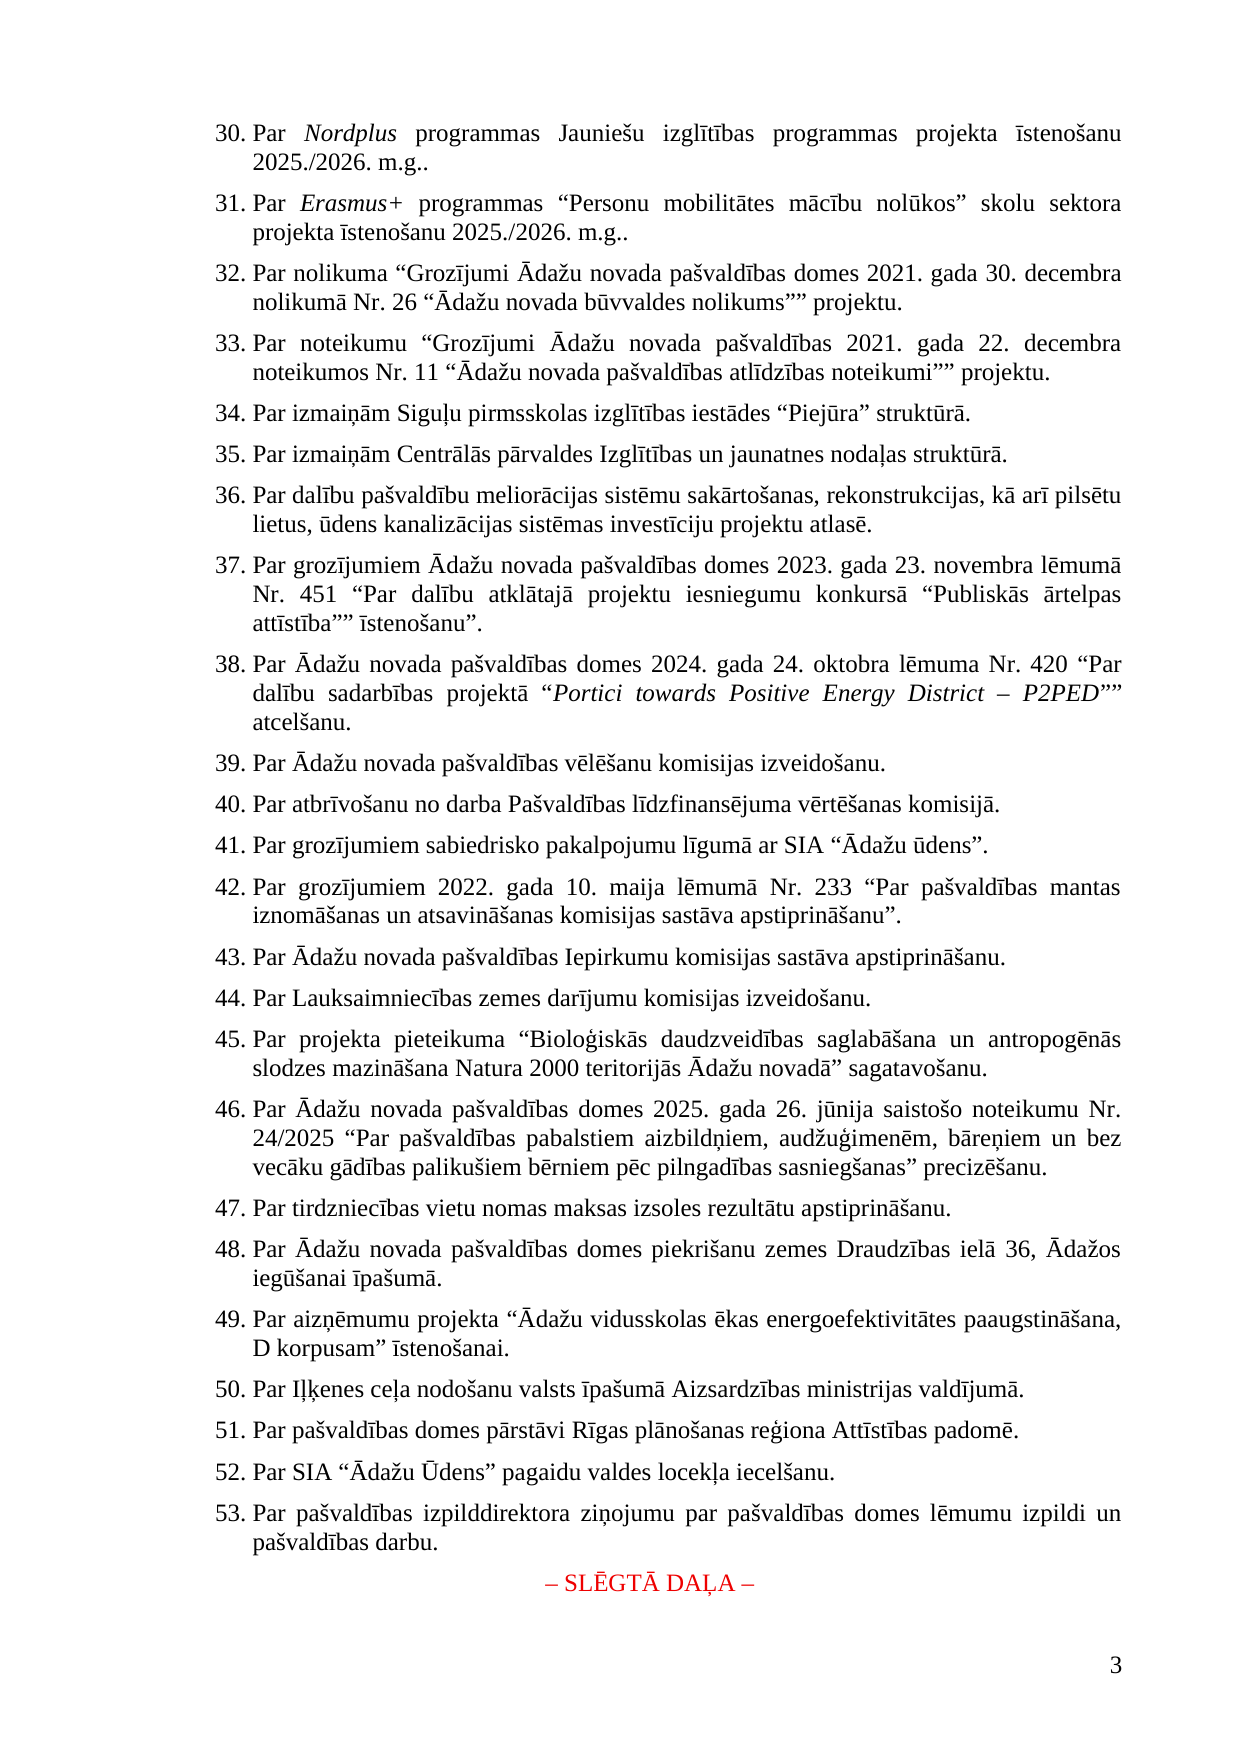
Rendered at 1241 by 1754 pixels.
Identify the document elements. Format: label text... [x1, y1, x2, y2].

list Par Lauksaimniecības zemes darījumu komisijas izveidošanu. [215, 983, 1122, 1012]
list Par dalību pašvaldību meliorācijas sistēmu sakārtošanas, rekonstrukcijas, kā arī pilsētu lietus, ūdens kanalizācijas sistēmas investīciju projektu atlasē. [215, 481, 1122, 538]
list Par izmaiņām Centrālās pārvaldes Izglītības un jaunatnes nodaļas struktūrā. [215, 439, 1122, 468]
list Par grozījumiem sabiedrisko pakalpojumu līgumā ar SIA “Ādažu ūdens”. [215, 831, 1122, 859]
list Par grozījumiem Ādažu novada pašvaldības domes 2023. gada 23. novembra lēmumā Nr. 451 “Par dalību atklātajā projektu iesniegumu konkursā “Publiskās ārtelpas attīstība”” īstenošanu”. [215, 551, 1122, 637]
list Par izmaiņām Siguļu pirmsskolas izglītības iestādes “Piejūra” struktūrā. [215, 398, 1122, 427]
list Par Ādažu novada pašvaldības domes piekrišanu zemes Draudzības ielā 36, Ādažos iegūšanai īpašumā. [215, 1234, 1122, 1292]
list Par Erasmus+ programmas “Personu mobilitātes mācību nolūkos” skolu sektora projekta īstenošanu 2025./2026. m.g.. [215, 188, 1122, 246]
list Par Nordplus programmas Jauniešu izglītības programmas projekta īstenošanu 2025./2026. m.g.. [215, 118, 1122, 176]
list Par projekta pieteikuma “Bioloģiskās daudzveidības saglabāšana un antropogēnās slodzes mazināšana Natura 2000 teritorijās Ādažu novadā” sagatavošanu. [215, 1024, 1122, 1082]
list Par Ādažu novada pašvaldības vēlēšanu komisijas izveidošanu. [215, 748, 1122, 777]
text – SLĒGTĀ DAĻA – [177, 1568, 1122, 1597]
list Par atbrīvošanu no darba Pašvaldības līdzfinansējuma vērtēšanas komisijā. [215, 789, 1122, 818]
list Par pašvaldības domes pārstāvi Rīgas plānošanas reģiona Attīstības padomē. [215, 1416, 1122, 1444]
list Par SIA “Ādažu Ūdens” pagaidu valdes locekļa iecelšanu. [215, 1457, 1122, 1486]
list Par nolikuma “Grozījumi Ādažu novada pašvaldības domes 2021. gada 30. decembra nolikumā Nr. 26 “Ādažu novada būvvaldes nolikums”” projektu. [215, 258, 1122, 316]
list Par Ādažu novada pašvaldības domes 2025. gada 26. jūnija saistošo noteikumu Nr. 24/2025 “Par pašvaldības pabalstiem aizbildņiem, audžuģimenēm, bāreņiem un bez vecāku gādības palikušiem bērniem pēc pilngadības sasniegšanas” precizēšanu. [215, 1094, 1122, 1181]
list Par tirdzniecības vietu nomas maksas izsoles rezultātu apstiprināšanu. [215, 1193, 1122, 1222]
list Par pašvaldības izpilddirektora ziņojumu par pašvaldības domes lēmumu izpildi un pašvaldības darbu. [215, 1498, 1122, 1556]
list Par noteikumu “Grozījumi Ādažu novada pašvaldības 2021. gada 22. decembra noteikumos Nr. 11 “Ādažu novada pašvaldības atlīdzības noteikumi”” projektu. [215, 328, 1122, 386]
list Par Ādažu novada pašvaldības Iepirkumu komisijas sastāva apstiprināšanu. [215, 942, 1122, 971]
list Par Iļķenes ceļa nodošanu valsts īpašumā Aizsardzības ministrijas valdījumā. [215, 1374, 1122, 1403]
list Par grozījumiem 2022. gada 10. maija lēmumā Nr. 233 “Par pašvaldības mantas iznomāšanas un atsavināšanas komisijas sastāva apstiprināšanu”. [215, 872, 1122, 929]
list Par Ādažu novada pašvaldības domes 2024. gada 24. oktobra lēmuma Nr. 420 “Par dalību sadarbības projektā “Portici towards Positive Energy District – P2PED”” atcelšanu. [215, 649, 1122, 736]
list Par aizņēmumu projekta “Ādažu vidusskolas ēkas energoefektivitātes paaugstināšana, D korpusam” īstenošanai. [215, 1304, 1122, 1362]
